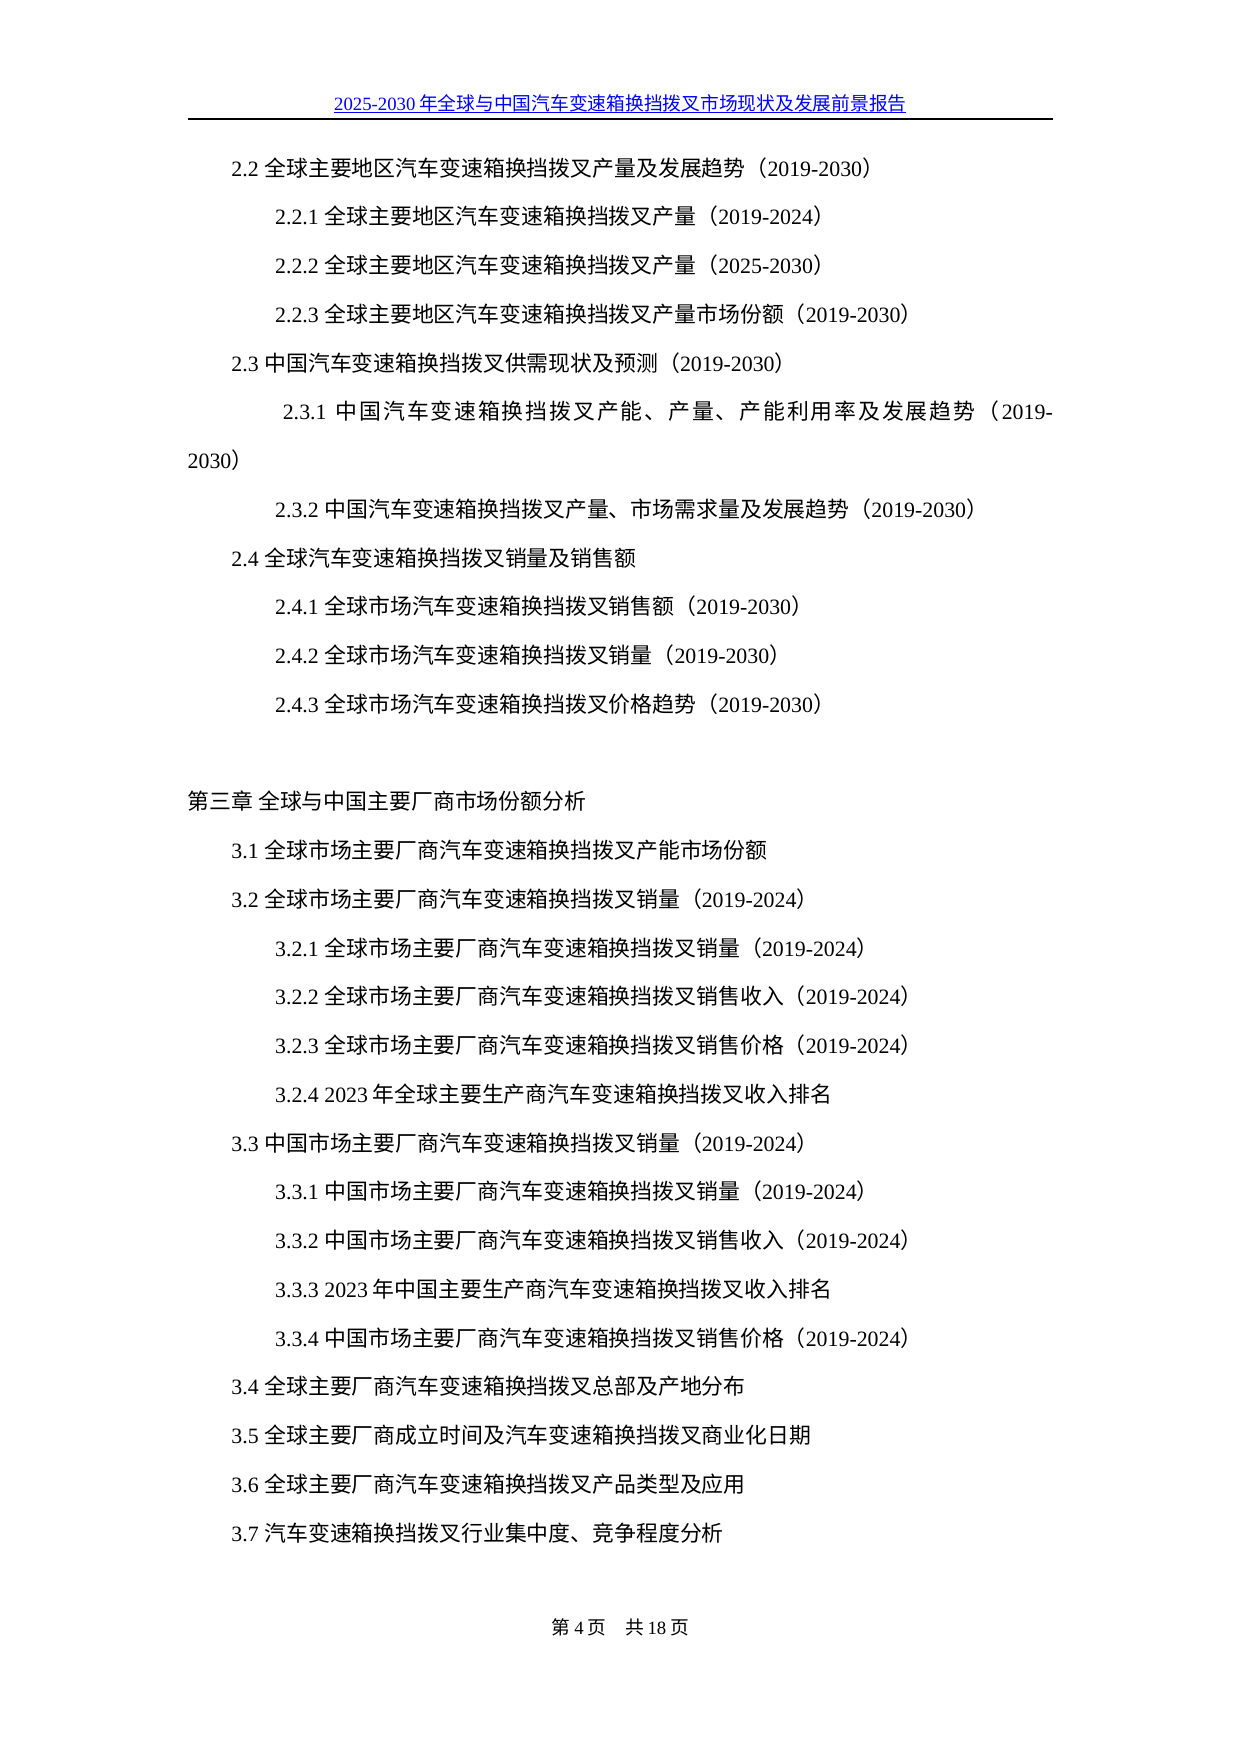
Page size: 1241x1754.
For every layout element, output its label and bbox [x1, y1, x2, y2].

text [187, 150, 1053, 1548]
